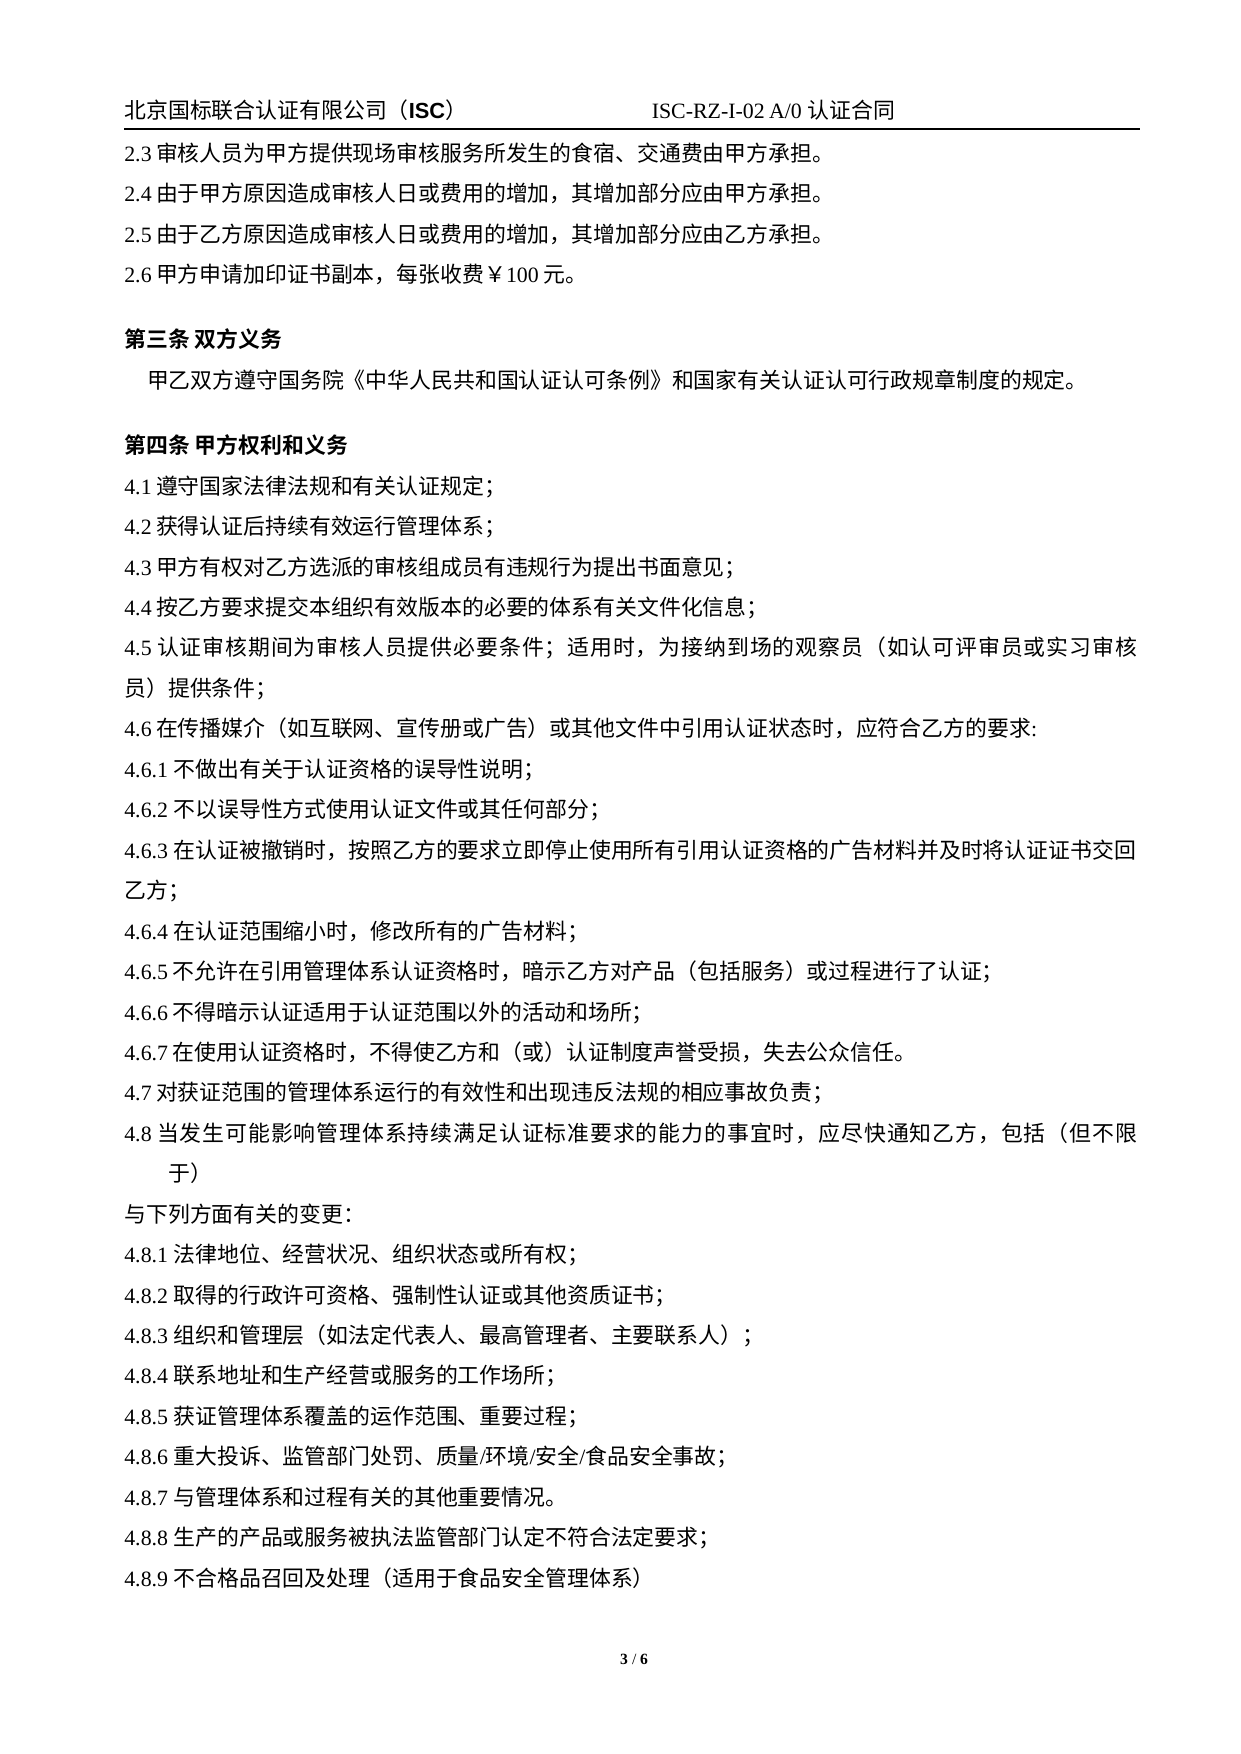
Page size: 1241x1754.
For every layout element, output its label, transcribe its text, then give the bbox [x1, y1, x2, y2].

text 4.8当发生可能影响管理体系持续满足认证标准要求的能力的事宜时，应尽快通知乙方，包括（但不限于） [124, 1115, 1140, 1188]
text 甲乙双方遵守国务院《中华人民共和国认证认可条例》和国家有关认证认可行政规章制度的规定。 [124, 362, 1140, 395]
text 4.7对获证范围的管理体系运行的有效性和出现违反法规的相应事故负责； [124, 1075, 1140, 1107]
text 2.6甲方申请加印证书副本，每张收费￥100元。 [124, 257, 1140, 289]
text 4.2获得认证后持续有效运行管理体系； [124, 509, 1140, 541]
text 第三条 双方义务 [124, 322, 1140, 354]
text 4.8.3 组织和管理层（如法定代表人、最高管理者、主要联系人）； [124, 1318, 1140, 1350]
text 4.8.7 与管理体系和过程有关的其他重要情况。 [124, 1479, 1140, 1512]
text 4.6在传播媒介（如互联网、宣传册或广告）或其他文件中引用认证状态时，应符合乙方的要求: [124, 711, 1140, 743]
text 4.8.4 联系地址和生产经营或服务的工作场所； [124, 1358, 1140, 1391]
text 4.6.5不允许在引用管理体系认证资格时，暗示乙方对产品（包括服务）或过程进行了认证； [124, 954, 1140, 986]
text 第四条 甲方权利和义务 [124, 428, 1140, 460]
text 4.8.1 法律地位、经营状况、组织状态或所有权； [124, 1237, 1140, 1269]
text 4.6.7在使用认证资格时，不得使乙方和（或）认证制度声誉受损，失去公众信任。 [124, 1034, 1140, 1067]
text 4.6.1 不做出有关于认证资格的误导性说明； [124, 751, 1140, 784]
text 4.6.2 不以误导性方式使用认证文件或其任何部分； [124, 792, 1140, 824]
text 2.4由于甲方原因造成审核人日或费用的增加，其增加部分应由甲方承担。 [124, 176, 1140, 208]
text 4.8.9 不合格品召回及处理（适用于食品安全管理体系） [124, 1560, 1140, 1593]
text 4.8.6 重大投诉、监管部门处罚、质量/环境/安全/食品安全事故； [124, 1439, 1140, 1471]
text 4.6.3 在认证被撤销时，按照乙方的要求立即停止使用所有引用认证资格的广告材料并及时将认证证书交回乙方； [124, 832, 1140, 905]
text 4.6.6不得暗示认证适用于认证范围以外的活动和场所； [124, 994, 1140, 1027]
text 4.8.2 取得的行政许可资格、强制性认证或其他资质证书； [124, 1277, 1140, 1310]
text 4.8.5 获证管理体系覆盖的运作范围、重要过程； [124, 1398, 1140, 1431]
text 4.5认证审核期间为审核人员提供必要条件；适用时，为接纳到场的观察员（如认可评审员或实习审核员）提供条件； [124, 630, 1140, 703]
text 4.8.8 生产的产品或服务被执法监管部门认定不符合法定要求； [124, 1520, 1140, 1552]
text 4.4按乙方要求提交本组织有效版本的必要的体系有关文件化信息； [124, 589, 1140, 622]
text 2.3审核人员为甲方提供现场审核服务所发生的食宿、交通费由甲方承担。 [124, 135, 1140, 168]
text 4.3甲方有权对乙方选派的审核组成员有违规行为提出书面意见； [124, 549, 1140, 582]
text 4.1遵守国家法律法规和有关认证规定； [124, 468, 1140, 501]
text 2.5由于乙方原因造成审核人日或费用的增加，其增加部分应由乙方承担。 [124, 216, 1140, 249]
text 4.6.4 在认证范围缩小时，修改所有的广告材料； [124, 913, 1140, 946]
text 与下列方面有关的变更： [124, 1196, 1140, 1229]
